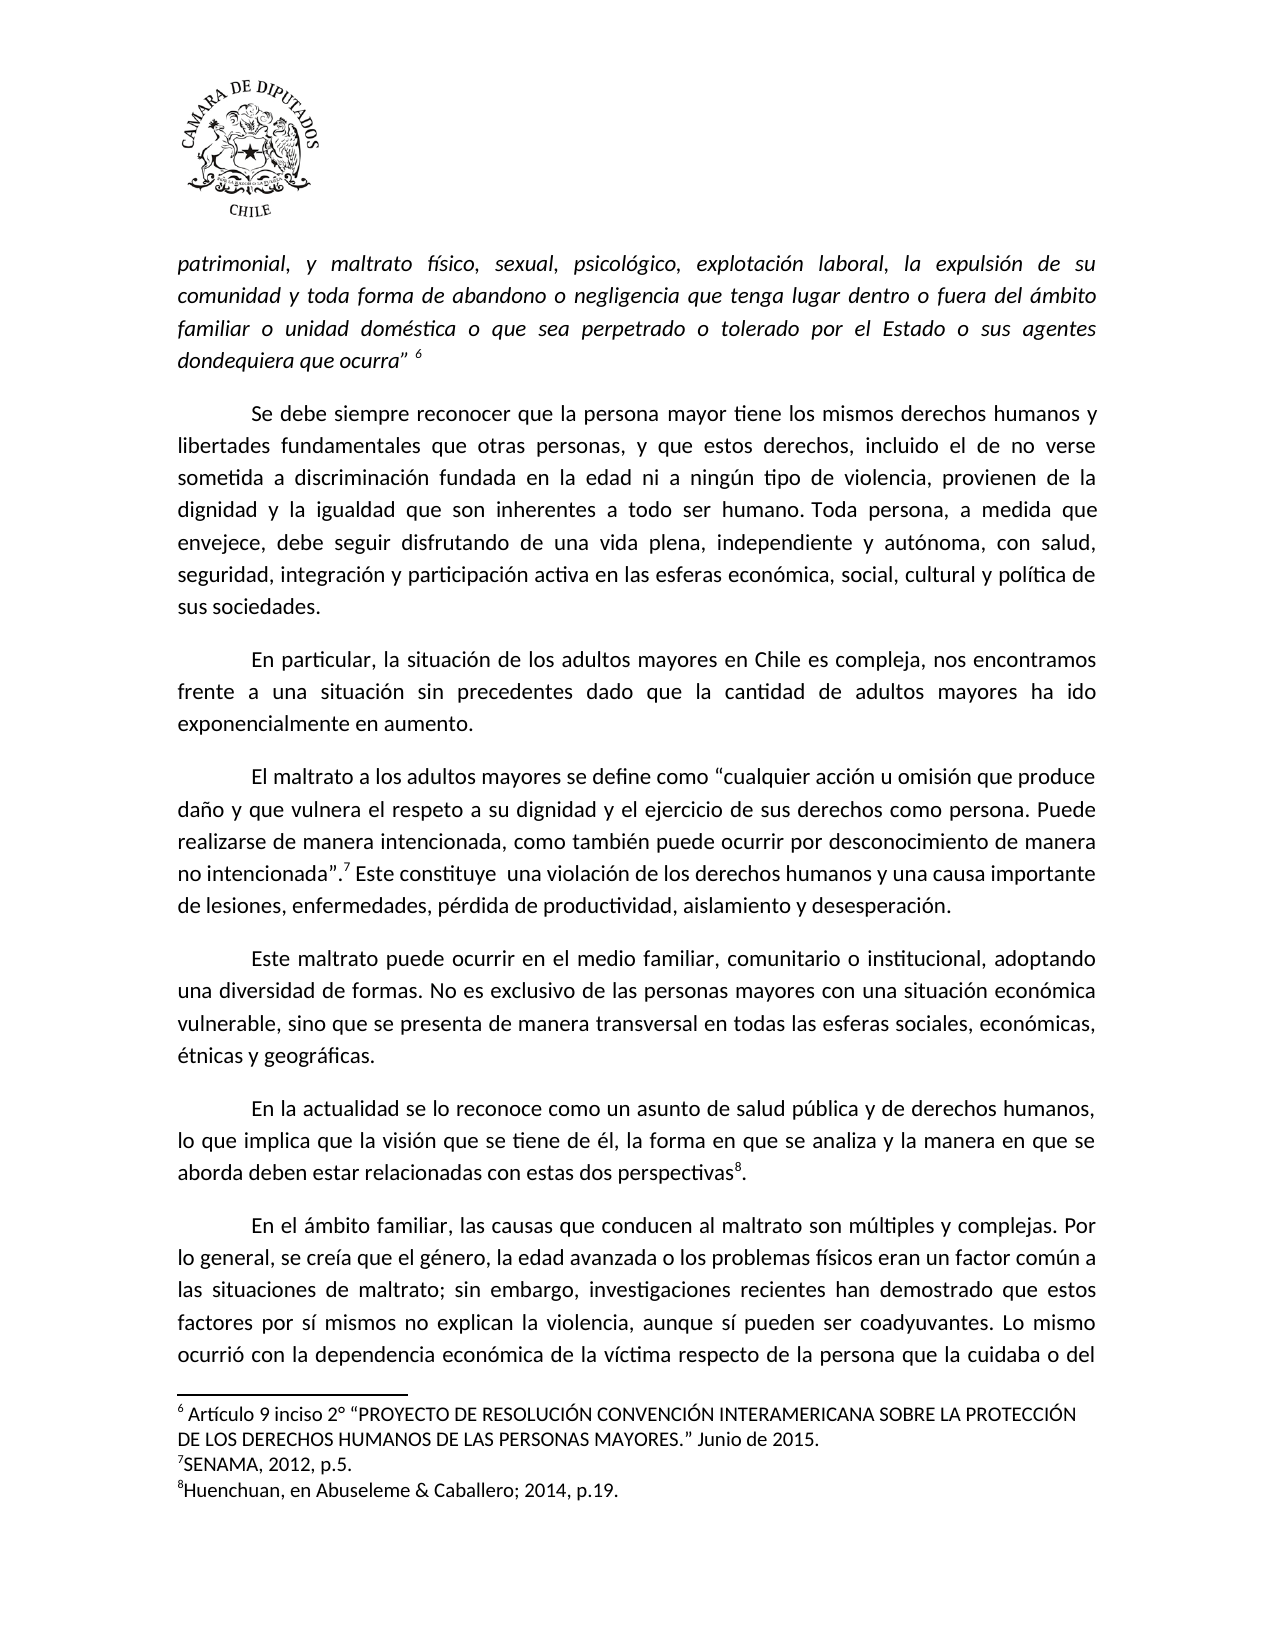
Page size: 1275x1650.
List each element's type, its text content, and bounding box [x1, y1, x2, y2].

text En particular, la situación de los adultos mayores en Chile es compleja, nos encontramos frente a una situación sin precedentes dado que la cantidad de adultos mayores ha ido exponencialmente en aumento. [177, 645, 1098, 737]
text El maltrato a los adultos mayores se define como “cualquier acción u omisión que produce daño y que vulnera el respeto a su dignidad y el ejercicio de sus derechos como persona. Puede realizarse de manera intencionada, como también puede ocurrir por desconocimiento de manera no intencionada”. Este constituye una violación de los derechos humanos y una causa importante de lesiones, enfermedades, pérdida de productividad, aislamiento y desesperación. [177, 762, 1098, 919]
text Este maltrato puede ocurrir en el medio familiar, comunitario o institucional, adoptando una diversidad de formas. No es exclusivo de las personas mayores con una situación económica vulnerable, sino que se presenta de manera transversal en todas las esferas sociales, económicas, étnicas y geográficas. [177, 944, 1098, 1069]
picture [177, 73, 325, 222]
text Se debe siempre reconocer que la persona mayor tiene los mismos derechos humanos y libertades fundamentales que otras personas, y que estos derechos, incluido el de no verse sometida a discriminación fundada en la edad ni a ningún tipo de violencia, provienen de la dignidad y la igualdad que son inherentes a todo ser humano. Toda persona, a medida que envejece, debe seguir disfrutando de una vida plena, independiente y autónoma, con salud, seguridad, integración y participación activa en las esferas económica, social, cultural y política de sus sociedades. [177, 399, 1098, 620]
text En la actualidad se lo reconoce como un asunto de salud pública y de derechos humanos, lo que implica que la visión que se tiene de él, la forma en que se analiza y la manera en que se aborda deben estar relacionadas con estas dos perspectivas. [177, 1094, 1098, 1186]
